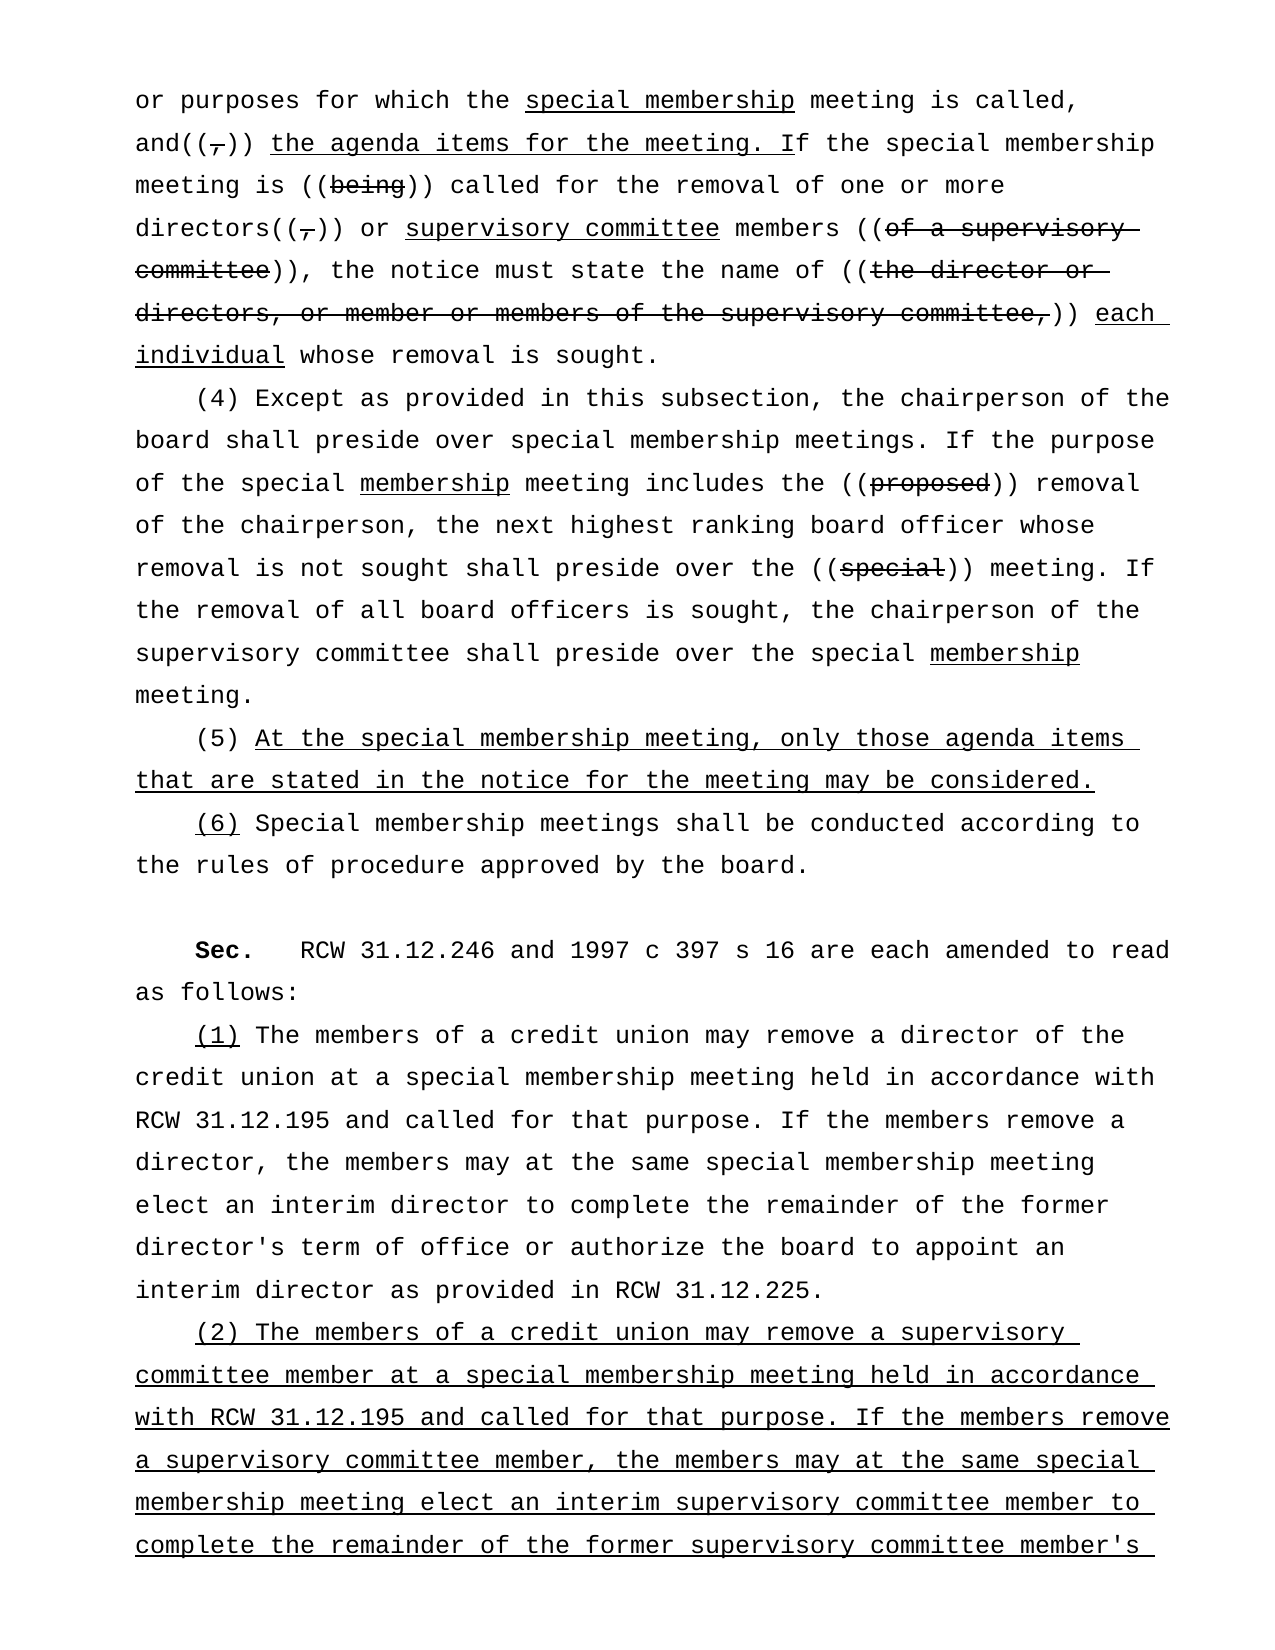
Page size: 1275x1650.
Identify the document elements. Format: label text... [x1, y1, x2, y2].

text (1) The members of a credit union may remove a director of the credit union at a special membership meeting held in accordance with RCW 31.12.195 and called for that purpose. If the members remove a director, the members may at the same special membership meeting elect an interim director to complete the remainder of the former director's term of office or authorize the board to appoint an interim director as provided in RCW 31.12.225. [135, 1009, 1170, 1307]
text (4) Except as provided in this subsection, the chairperson of the board shall preside over special membership meetings. If the purpose of the special membership meeting includes the ((proposed)) removal of the chairperson, the next highest ranking board officer whose removal is not sought shall preside over the ((special)) meeting. If the removal of all board officers is sought, the chairperson of the supervisory committee shall preside over the special membership meeting. [135, 372, 1170, 712]
text Sec. RCW 31.12.246 and 1997 c 397 s 16 are each amended to read as follows: [135, 924, 1170, 1009]
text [135, 75, 1170, 372]
text (6) Special membership meetings shall be conducted according to the rules of procedure approved by the board. [135, 797, 1170, 882]
text (5) At the special membership meeting, only those agenda items that are stated in the notice for the meeting may be considered. [135, 712, 1170, 797]
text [135, 1430, 1170, 1562]
